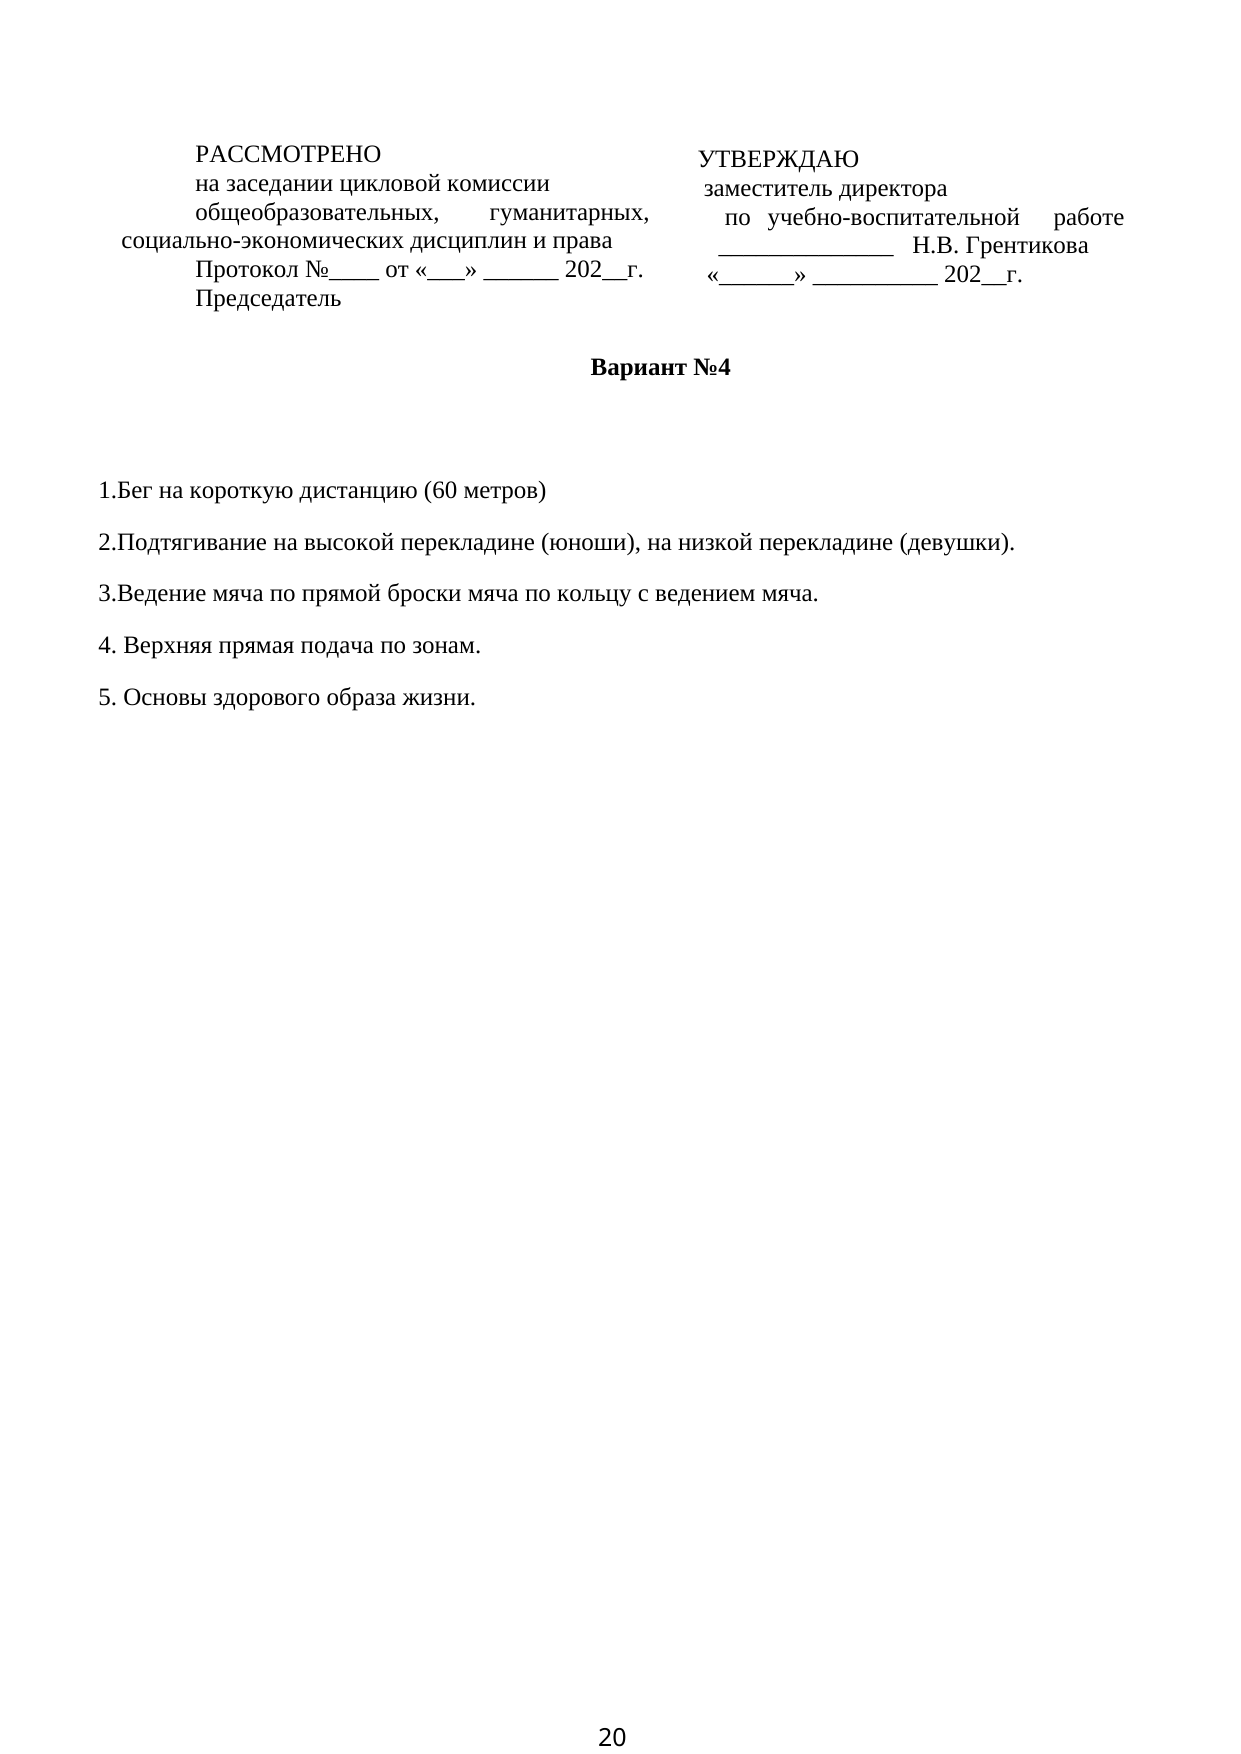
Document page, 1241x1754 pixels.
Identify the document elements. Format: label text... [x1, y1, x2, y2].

table_header УТВЕРЖДАЮ заместитель директора по учебно-воспитательной работе ______________ Н.В. Грентикова «______» __________ 202__г. [661, 110, 1136, 324]
text 2.Подтягивание на высокой перекладине (юноши), на низкой перекладине (девушки). [98, 527, 1126, 555]
text 4. Верхняя прямая подача по зонам. [98, 630, 1126, 659]
text 5. Основы здорового образа жизни. [98, 682, 1126, 711]
text 1.Бег на короткую дистанцию (60 метров) [98, 475, 1126, 504]
text 3.Ведение мяча по прямой броски мяча по кольцу с ведением мяча. [98, 578, 1126, 607]
text Вариант №4 [121, 352, 1126, 381]
table_header РАССМОТРЕНО на заседании цикловой комиссии общеобразовательных, гуманитарных, социально-экономических дисциплин и права Протокол №____ от «___» ______ 202__г. Председатель [87, 110, 661, 324]
